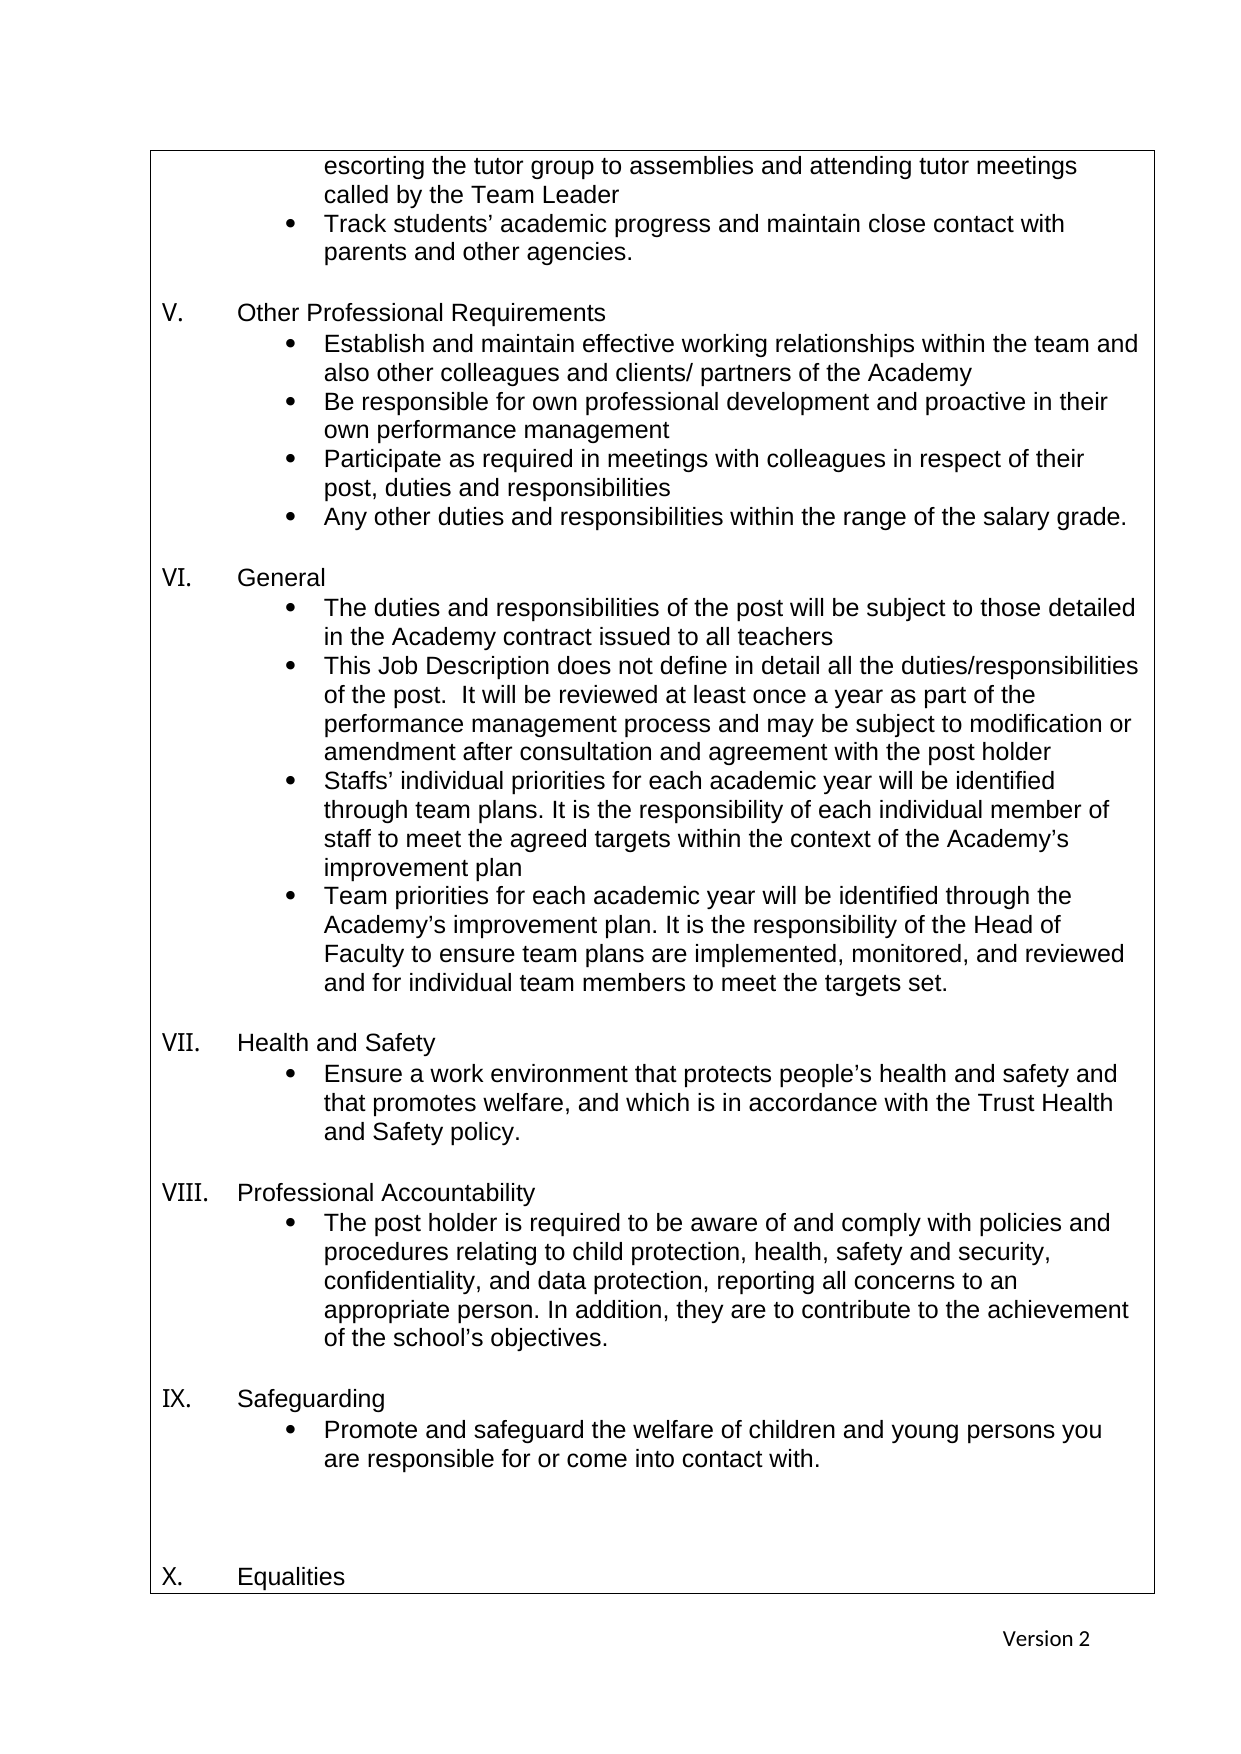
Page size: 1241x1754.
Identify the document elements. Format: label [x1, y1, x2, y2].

table_cell [151, 151, 1154, 1593]
